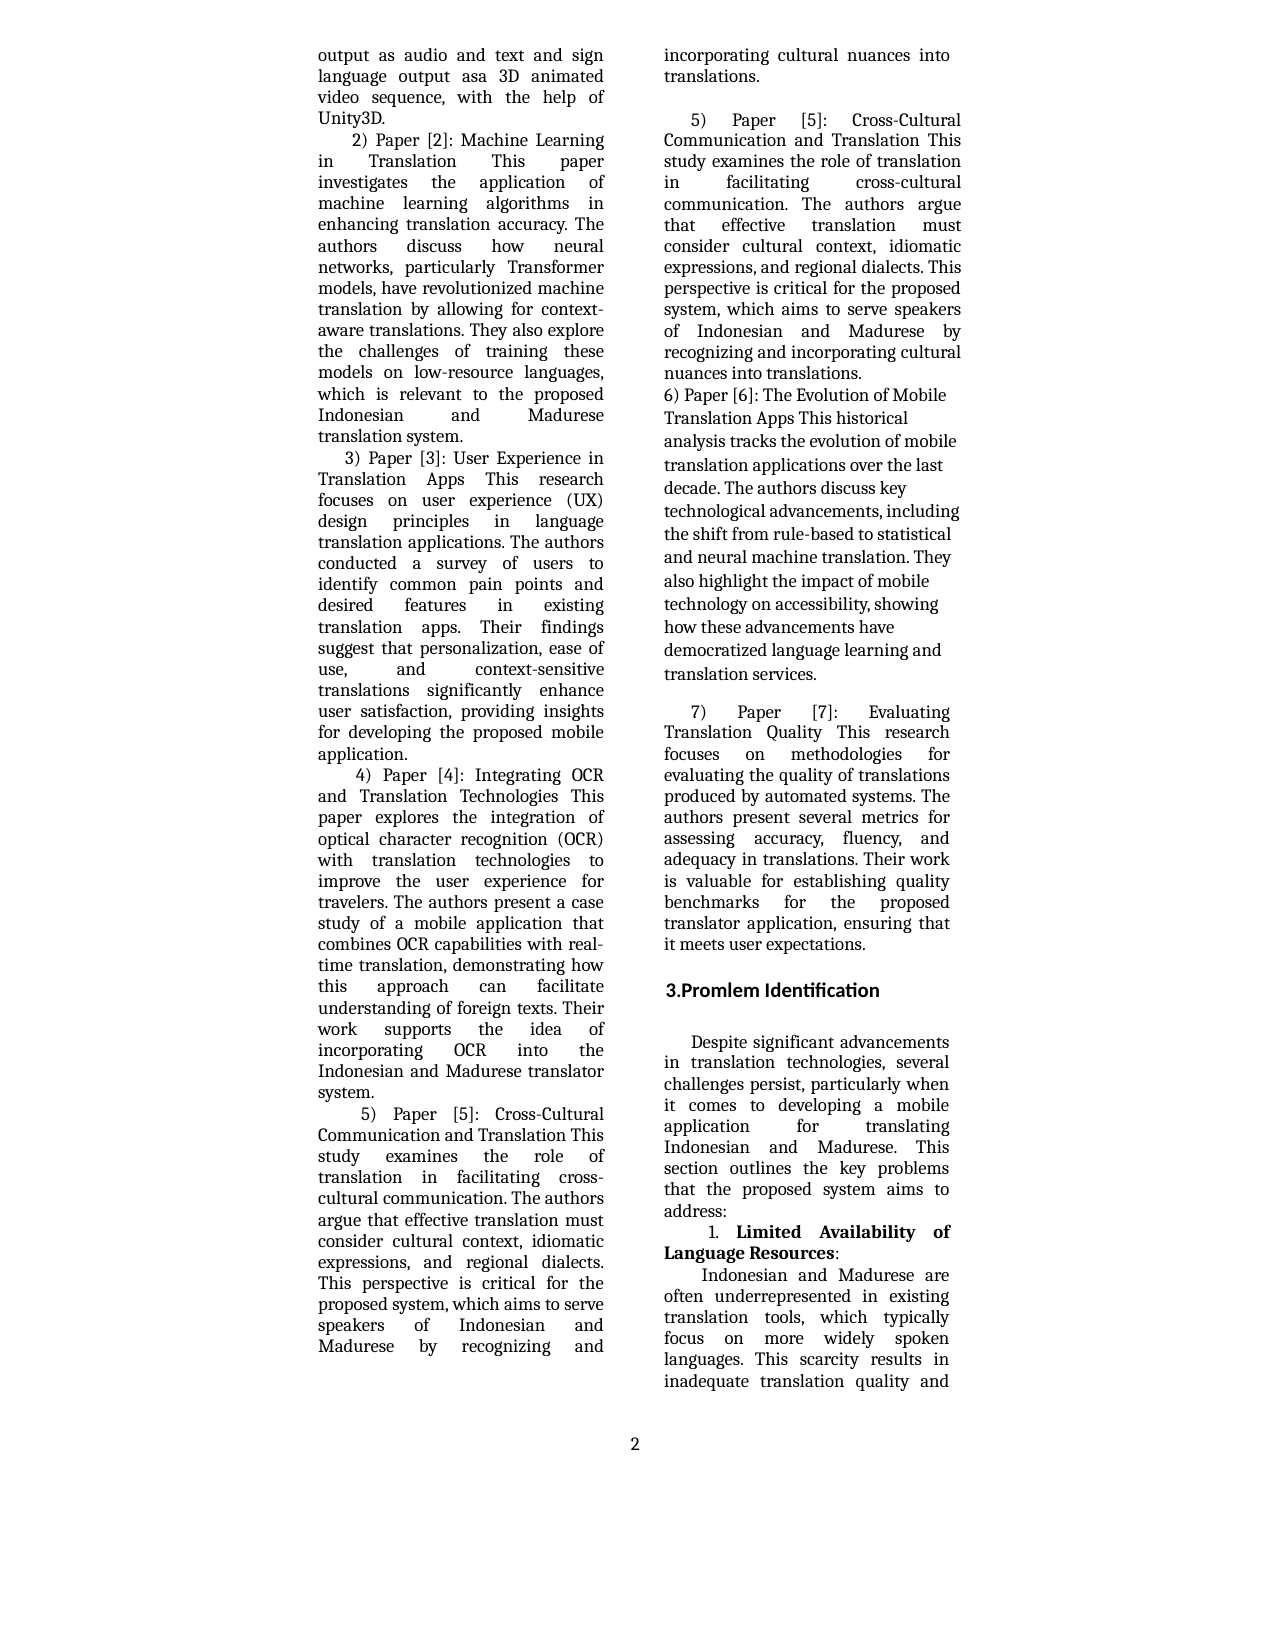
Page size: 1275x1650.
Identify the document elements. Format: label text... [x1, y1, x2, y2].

text 3.Promlem Identification [665, 977, 949, 1002]
text Despite significant advancements in translation technologies, several challenges persist, particularly when it comes to developing a mobile application for translating Indonesian and Madurese. This section outlines the key problems that the proposed system aims to address: [664, 1031, 949, 1222]
text 5) Paper [5]: Cross-Cultural Communication and Translation This study examines the role of translation in facilitating cross-cultural communication. The authors argue that effective translation must consider cultural context, idiomatic expressions, and regional dialects. This perspective is critical for the proposed system, which aims to serve speakers of Indonesian and Madurese by recognizing and incorporating cultural nuances into translations. [318, 1104, 604, 1357]
text 2) Paper [2]: Machine Learning in Translation This paper investigates the application of machine learning algorithms in enhancing translation accuracy. The authors discuss how neural networks, particularly Transformer models, have revolutionized machine translation by allowing for context-aware translations. They also explore the challenges of training these models on low-resource languages, which is relevant to the proposed Indonesian and Madurese translation system. [318, 130, 604, 447]
text 6) Paper [6]: The Evolution of Mobile Translation Apps This historical analysis tracks the evolution of mobile translation applications over the last decade. The authors discuss key technological advancements, including the shift from rule-based to statistical and neural machine translation. They also highlight the impact of mobile technology on accessibility, showing how these advancements have democratized language learning and translation services. [664, 384, 961, 685]
text 4) Paper [4]: Integrating OCR and Translation Technologies This paper explores the integration of optical character recognition (OCR) with translation technologies to improve the user experience for travelers. The authors present a case study of a mobile application that combines OCR capabilities with real-time translation, demonstrating how this approach can facilitate understanding of foreign texts. Their work supports the idea of incorporating OCR into the Indonesian and Madurese translator system. [318, 765, 604, 1103]
text 7) Paper [7]: Evaluating Translation Quality This research focuses on methodologies for evaluating the quality of translations produced by automated systems. The authors present several metrics for assessing accuracy, fluency, and adequacy in translations. Their work is valuable for establishing quality benchmarks for the proposed translator application, ensuring that it meets user expectations. [664, 701, 950, 955]
text 1. Limited Availability of Language Resources: [664, 1222, 949, 1264]
text 5) Paper [5]: Cross-Cultural Communication and Translation This study examines the role of translation in facilitating cross-cultural communication. The authors argue that effective translation must consider cultural context, idiomatic expressions, and regional dialects. This perspective is critical for the proposed system, which aims to serve speakers of Indonesian and Madurese by recognizing and incorporating cultural nuances into translations. [664, 109, 961, 384]
text 3) Paper [3]: User Experience in Translation Apps This research focuses on user experience (UX) design principles in language translation applications. The authors conducted a survey of users to identify common pain points and desired features in existing translation apps. Their findings suggest that personalization, ease of use, and context-sensitive translations significantly enhance user satisfaction, providing insights for developing the proposed mobile application. [318, 447, 604, 764]
